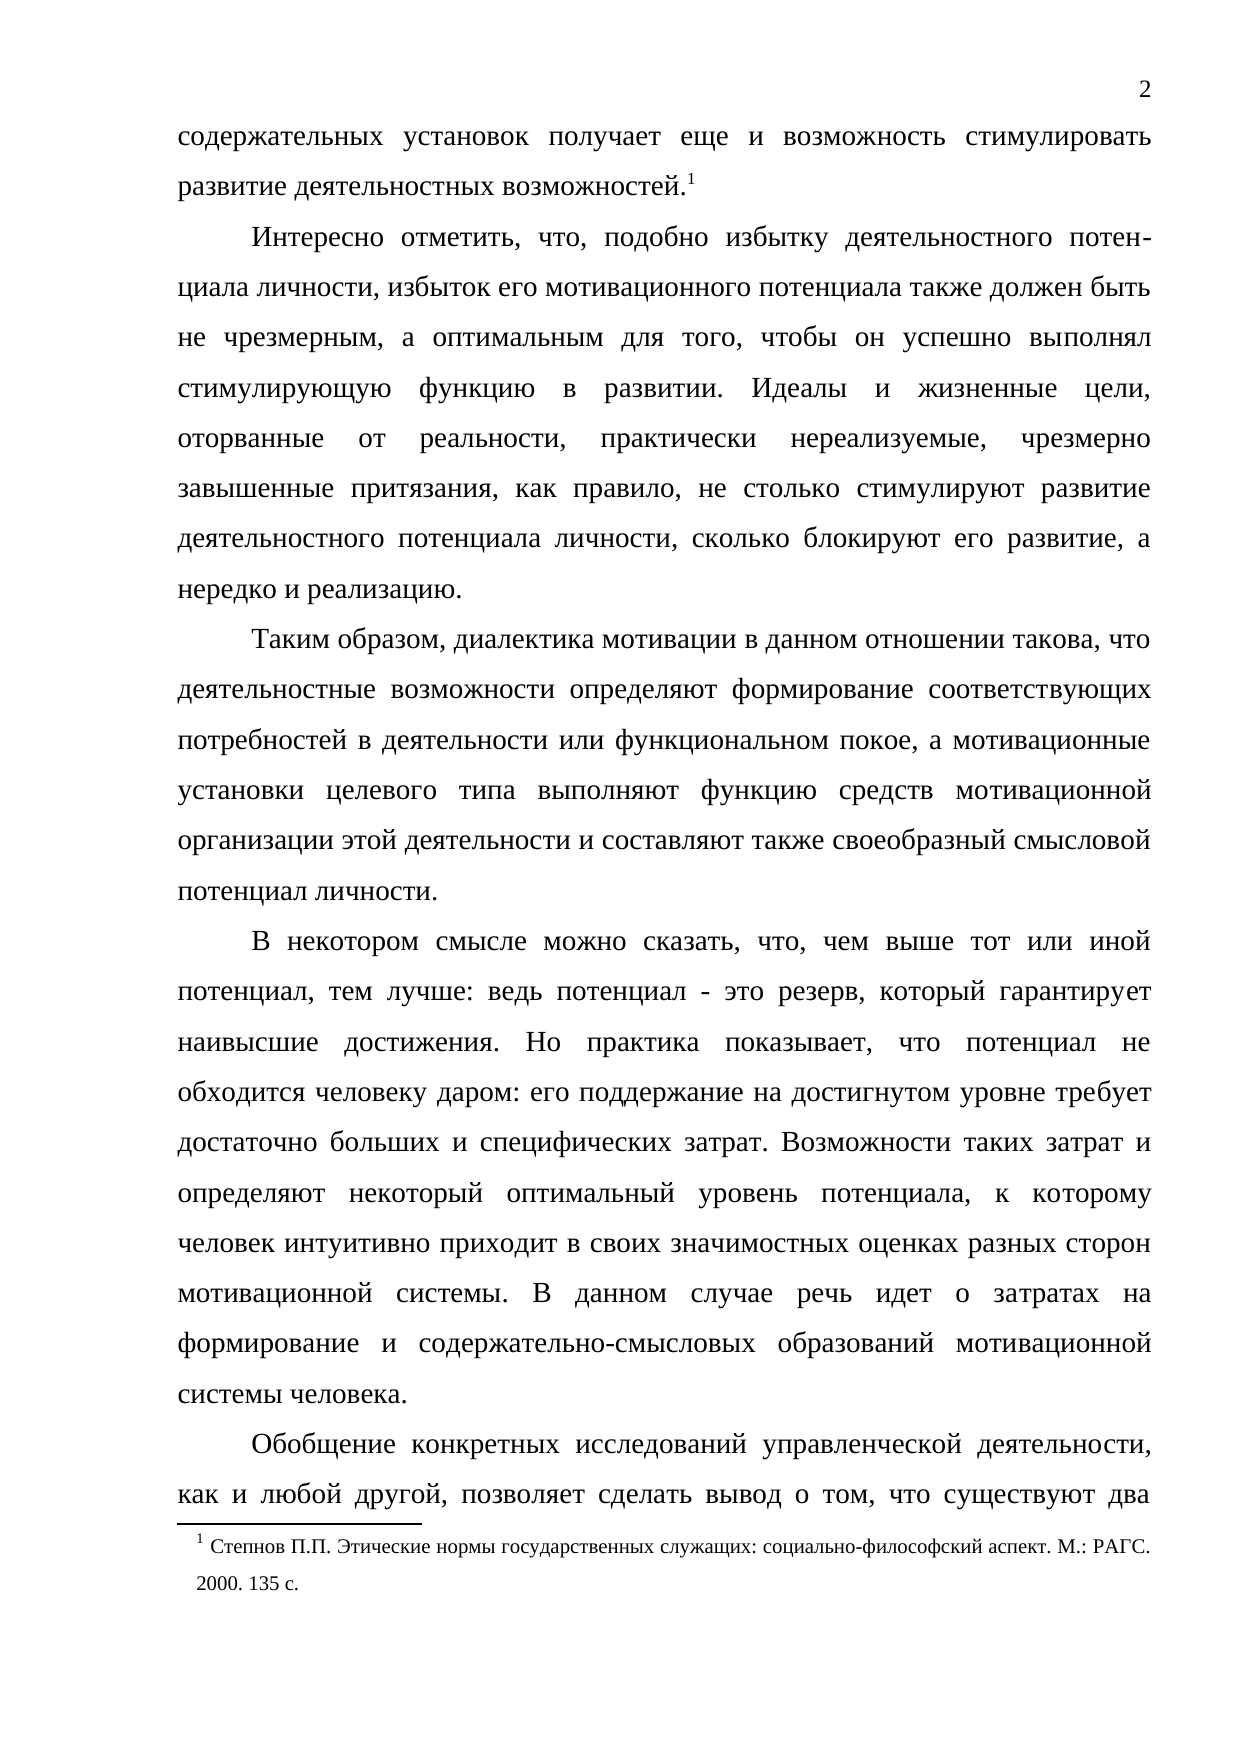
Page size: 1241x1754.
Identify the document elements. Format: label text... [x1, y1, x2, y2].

text Таким образом, диалектика мотивации в данном отношении такова, что деятельностные возможности определяют формирование соответствующих потребностей в деятельности или функциональном покое, а мотивационные установки целевого типа выполняют функцию средств мотивационной организации этой деятельности и составляют также своеобразный смысловой потенциал личности. [177, 621, 1152, 906]
text В некотором смысле можно сказать, что, чем выше тот или иной потенциал, тем лучше: ведь потенциал - это резерв, который гарантирует наивысшие достижения. Но практика показывает, что потенциал не обходится человеку даром: его поддержание на достигнутом уровне требует достаточно больших и специфических затрат. Возможности таких затрат и определяют некоторый оптимальный уровень потенциала, к которому человек интуитивно приходит в своих значимостных оценках разных сторон мотивационной системы. В данном случае речь идет о затратах на формирование и содержательно-смысловых образований мотивационной системы человека. [177, 923, 1152, 1409]
text Интересно отметить, что, подобно избытку деятельностного потенциала личности, избыток его мотивационного потенциала также должен быть не чрезмерным, а оптимальным для того, чтобы он успешно выполнял стимулирующую функцию в развитии. Идеалы и жизненные цели, оторванные от реальности, практически нереализуемые, чрезмерно завышенные притязания, как правило, не столько стимулируют развитие деятельностного потенциала личности, сколько блокируют его развитие, а нередко и реализацию. [177, 219, 1152, 604]
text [177, 118, 1152, 202]
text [177, 1426, 1152, 1510]
